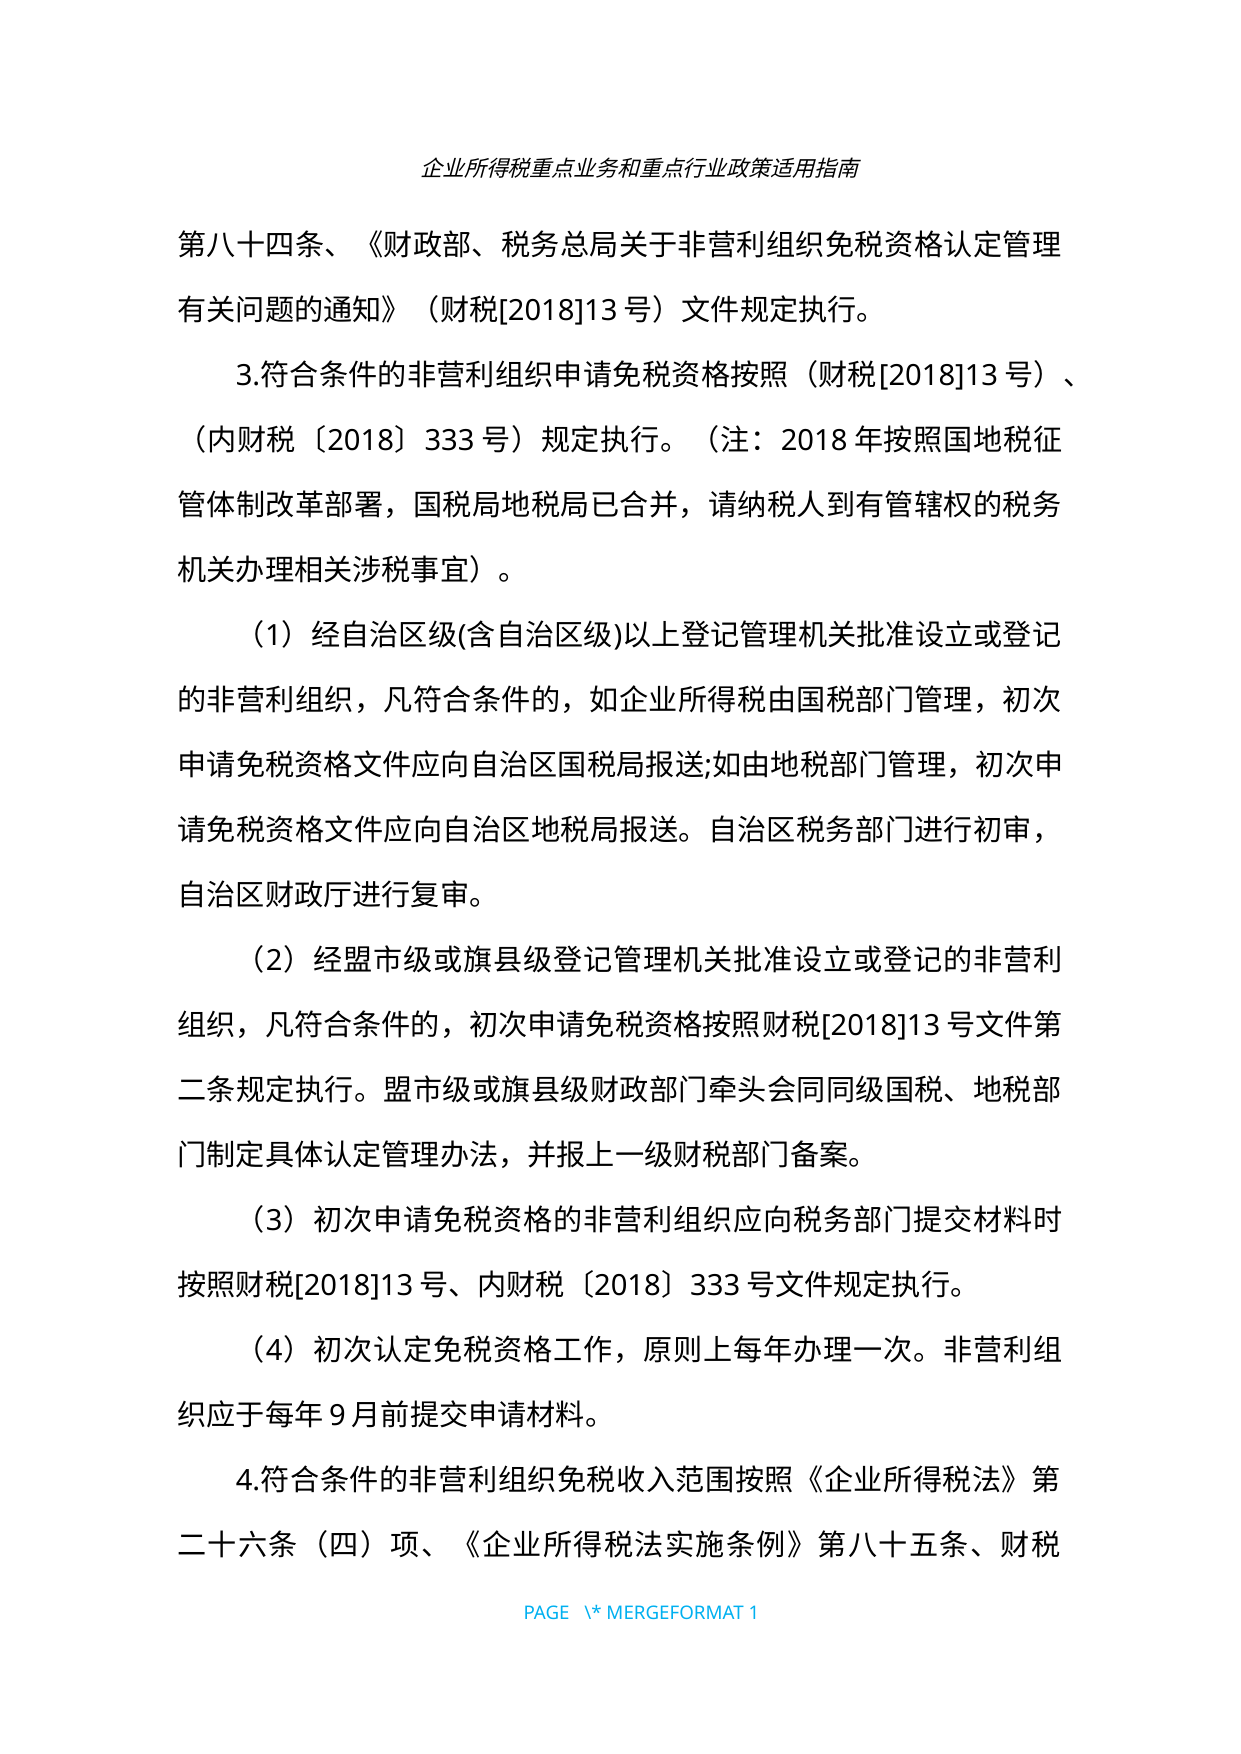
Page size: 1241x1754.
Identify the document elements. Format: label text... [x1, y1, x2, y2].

text 3.符合条件的非营利组织申请免税资格按照（财税[2018]13号）、（内财税〔2018〕333号）规定执行。（注：2018年按照国地税征管体制改革部署，国税局地税局已合并，请纳税人到有管辖权的税务机关办理相关涉税事宜）。 [177, 340, 1063, 600]
text （2）经盟市级或旗县级登记管理机关批准设立或登记的非营利组织，凡符合条件的，初次申请免税资格按照财税[2018]13号文件第二条规定执行。盟市级或旗县级财政部门牵头会同同级国税、地税部门制定具体认定管理办法，并报上一级财税部门备案。 [177, 925, 1063, 1185]
text （4）初次认定免税资格工作，原则上每年办理一次。非营利组织应于每年9月前提交申请材料。 [177, 1315, 1063, 1445]
text （3）初次申请免税资格的非营利组织应向税务部门提交材料时按照财税[2018]13号、内财税〔2018〕333号文件规定执行。 [177, 1185, 1063, 1315]
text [177, 210, 1063, 340]
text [177, 1445, 1063, 1575]
text （1）经自治区级(含自治区级)以上登记管理机关批准设立或登记的非营利组织，凡符合条件的，如企业所得税由国税部门管理，初次申请免税资格文件应向自治区国税局报送;如由地税部门管理，初次申请免税资格文件应向自治区地税局报送。自治区税务部门进行初审，自治区财政厅进行复审。 [177, 600, 1063, 925]
